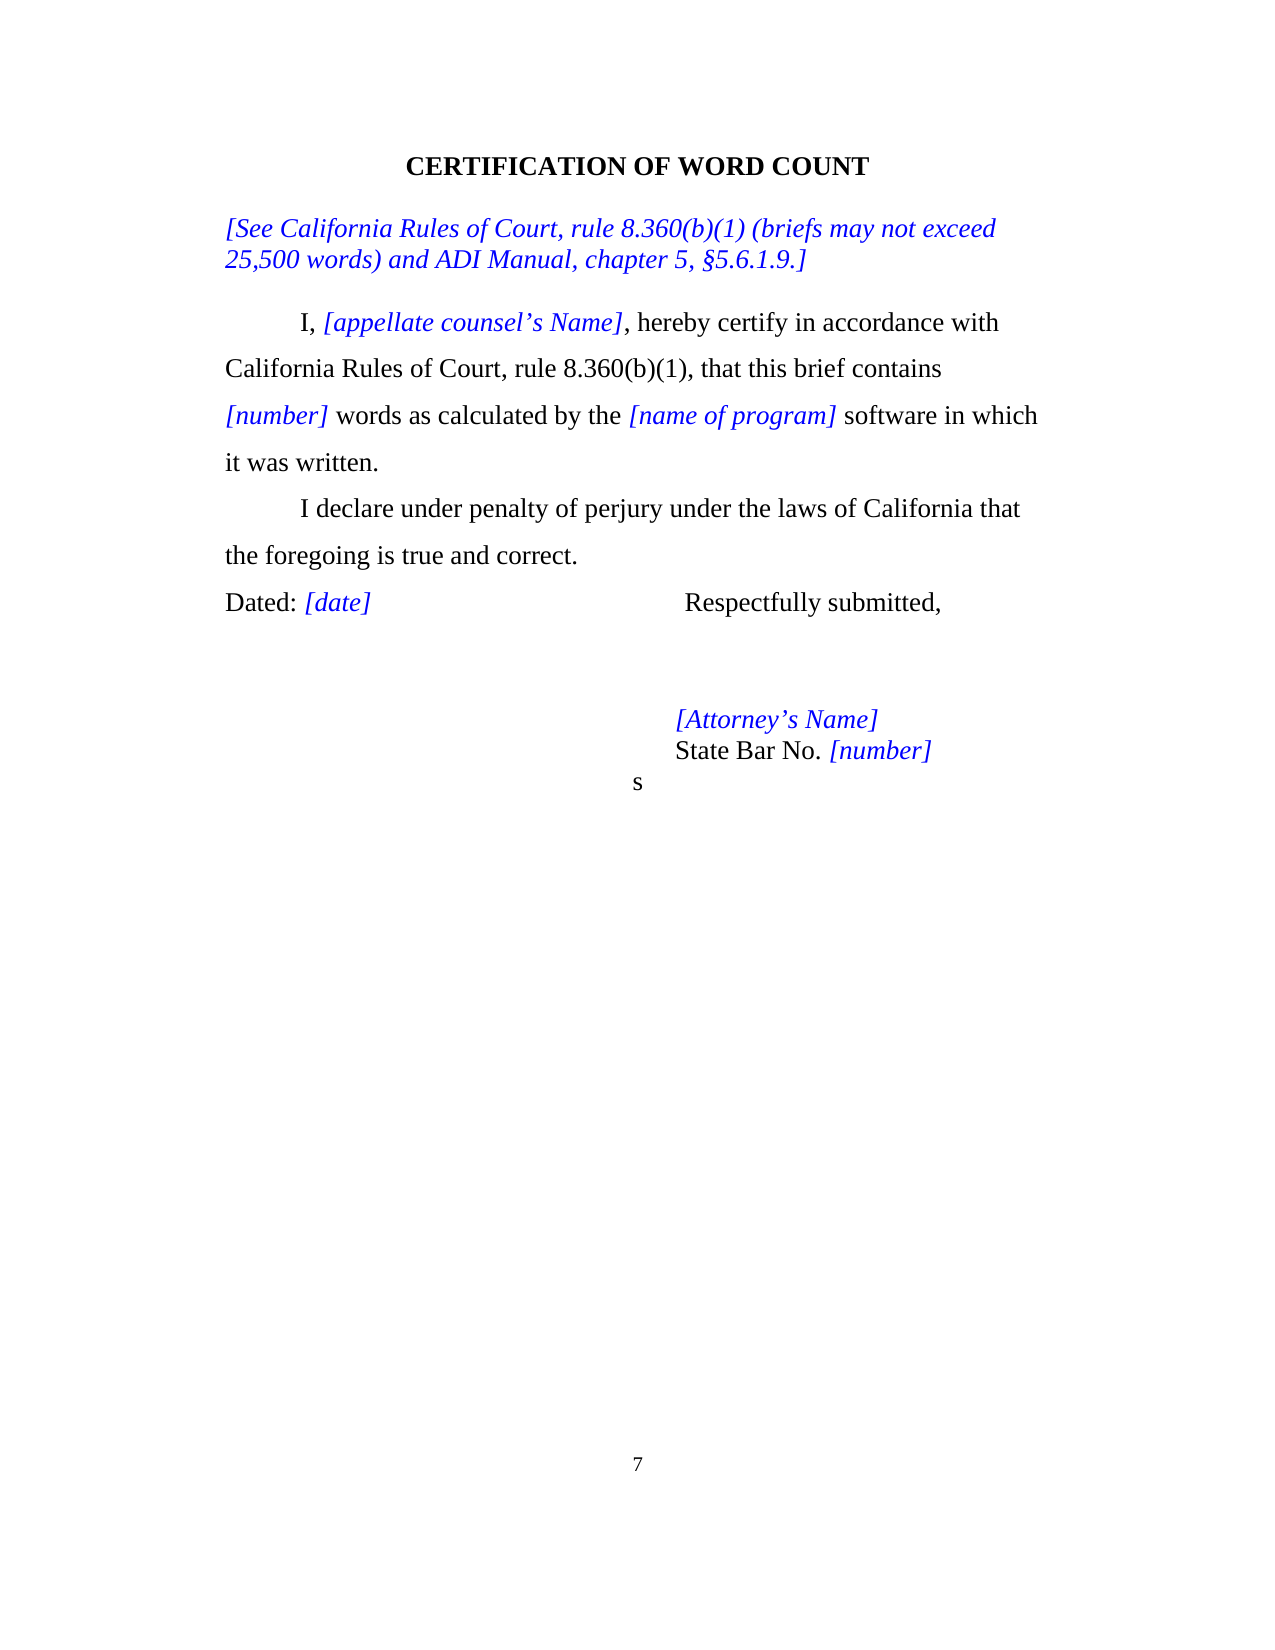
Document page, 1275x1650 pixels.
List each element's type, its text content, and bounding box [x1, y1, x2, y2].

text [See California Rules of Court, rule 8.360(b)(1) (briefs may not exceed 25,500 words) and ADI Manual, chapter 5, §5.6.1.9.] [225, 212, 1050, 274]
text I declare under penalty of perjury under the laws of California that the foregoing is true and correct. [225, 492, 1050, 570]
text I, [appellate counsel’s Name], hereby certify in accordance with California Rules of Court, rule 8.360(b)(1), that this brief contains [number] words as calculated by the [name of program] software in which it was written. [225, 306, 1050, 477]
text CERTIFICATION OF WORD COUNT [225, 150, 1050, 181]
text State Bar No. [number] [225, 734, 1050, 765]
text Dated: [date] Respectfully submitted, [225, 586, 1050, 617]
text sPROOF OF SERVICE [225, 765, 1050, 797]
text [Attorney’s Name] [675, 703, 1050, 734]
